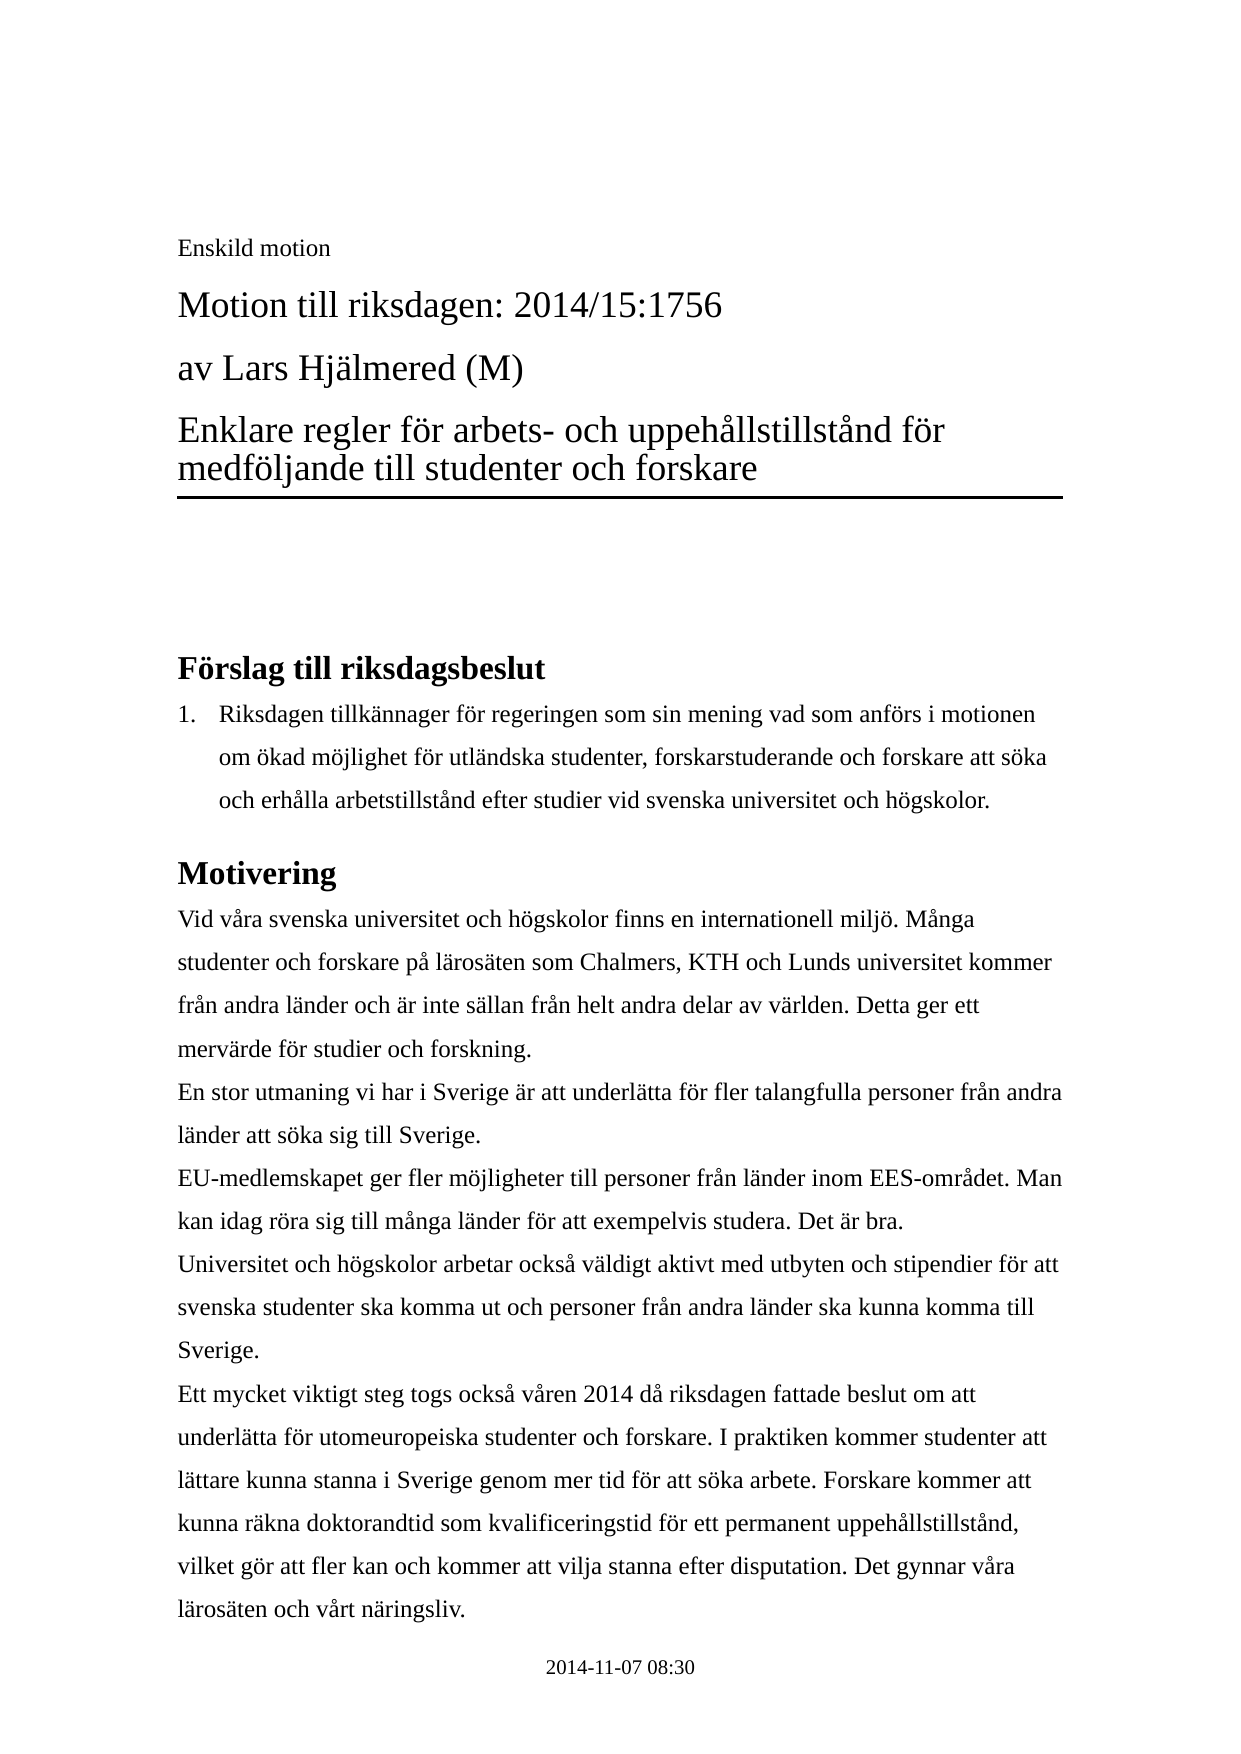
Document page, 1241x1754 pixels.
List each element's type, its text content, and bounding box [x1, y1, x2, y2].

text En stor utmaning vi har i Sverige är att underlätta för fler talangfulla personer från andra länder att söka sig till Sverige. [177, 1077, 1063, 1149]
text Universitet och högskolor arbetar också väldigt aktivt med utbyten och stipendier för att svenska studenter ska komma ut och personer från andra länder ska kunna komma till Sverige. [177, 1249, 1063, 1364]
text Ett mycket viktigt steg togs också våren 2014 då riksdagen fattade beslut om att underlätta för utomeuropeiska studenter och forskare. I praktiken kommer studenter att lättare kunna stanna i Sverige genom mer tid för att söka arbete. Forskare kommer att kunna räkna doktorandtid som kvalificeringstid för ett permanent uppehållstillstånd, vilket gör att fler kan och kommer att vilja stanna efter disputation. Det gynnar våra lärosäten och vårt näringsliv. [177, 1379, 1063, 1623]
text EU-medlemskapet ger fler möjligheter till personer från länder inom EES-området. Man kan idag röra sig till många länder för att exempelvis studera. Det är bra. [177, 1163, 1063, 1235]
text Vid våra svenska universitet och högskolor finns en internationell miljö. Många studenter och forskare på lärosäten som Chalmers, KTH och Lunds universitet kommer från andra länder och är inte sällan från helt andra delar av världen. Detta ger ett mervärde för studier och forskning. [177, 904, 1063, 1062]
subtitle Motivering [177, 853, 1063, 892]
